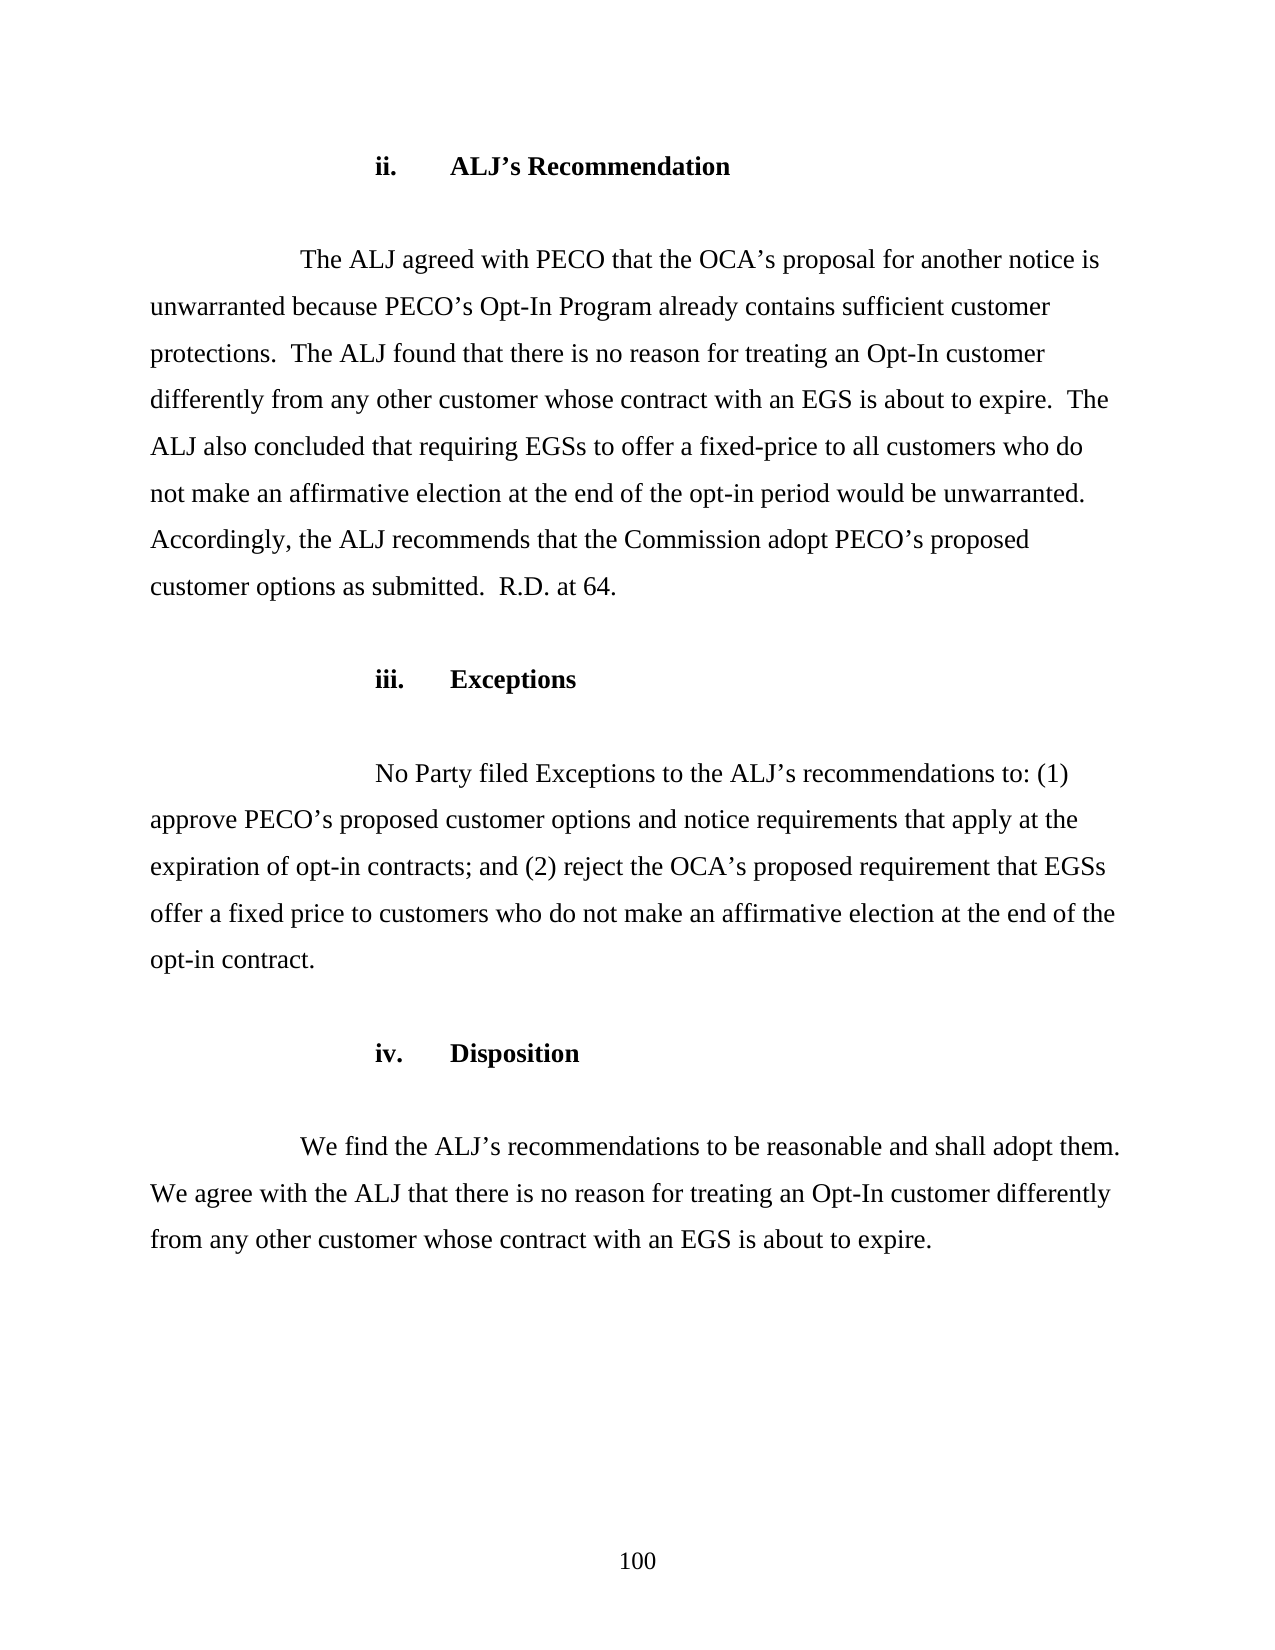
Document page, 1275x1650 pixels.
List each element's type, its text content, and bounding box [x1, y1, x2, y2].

text The ALJ agreed with PECO that the OCA’s proposal for another notice is unwarranted because PECO’s Opt-In Program already contains sufficient customer protections. The ALJ found that there is no reason for treating an Opt-In customer differently from any other customer whose contract with an EGS is about to expire. The ALJ also concluded that requiring EGSs to offer a fixed-price to all customers who do not make an affirmative election at the end of the opt-in period would be unwarranted. Accordingly, the ALJ recommends that the Commission adopt PECO’s proposed customer options as submitted. R.D. at 64. [150, 243, 1125, 601]
text iv. Disposition [150, 1037, 1125, 1068]
text iii. Exceptions [150, 663, 1125, 694]
text We find the ALJ’s recommendations to be reasonable and shall adopt them. We agree with the ALJ that there is no reason for treating an Opt-In customer differently from any other customer whose contract with an EGS is about to expire. [150, 1130, 1125, 1254]
text No Party filed Exceptions to the ALJ’s recommendations to: (1) approve PECO’s proposed customer options and notice requirements that apply at the expiration of opt-in contracts; and (2) reject the OCA’s proposed requirement that EGSs offer a fixed price to customers who do not make an affirmative election at the end of the opt-in contract. [150, 757, 1125, 974]
text ii. ALJ’s Recommendation [150, 150, 1125, 181]
